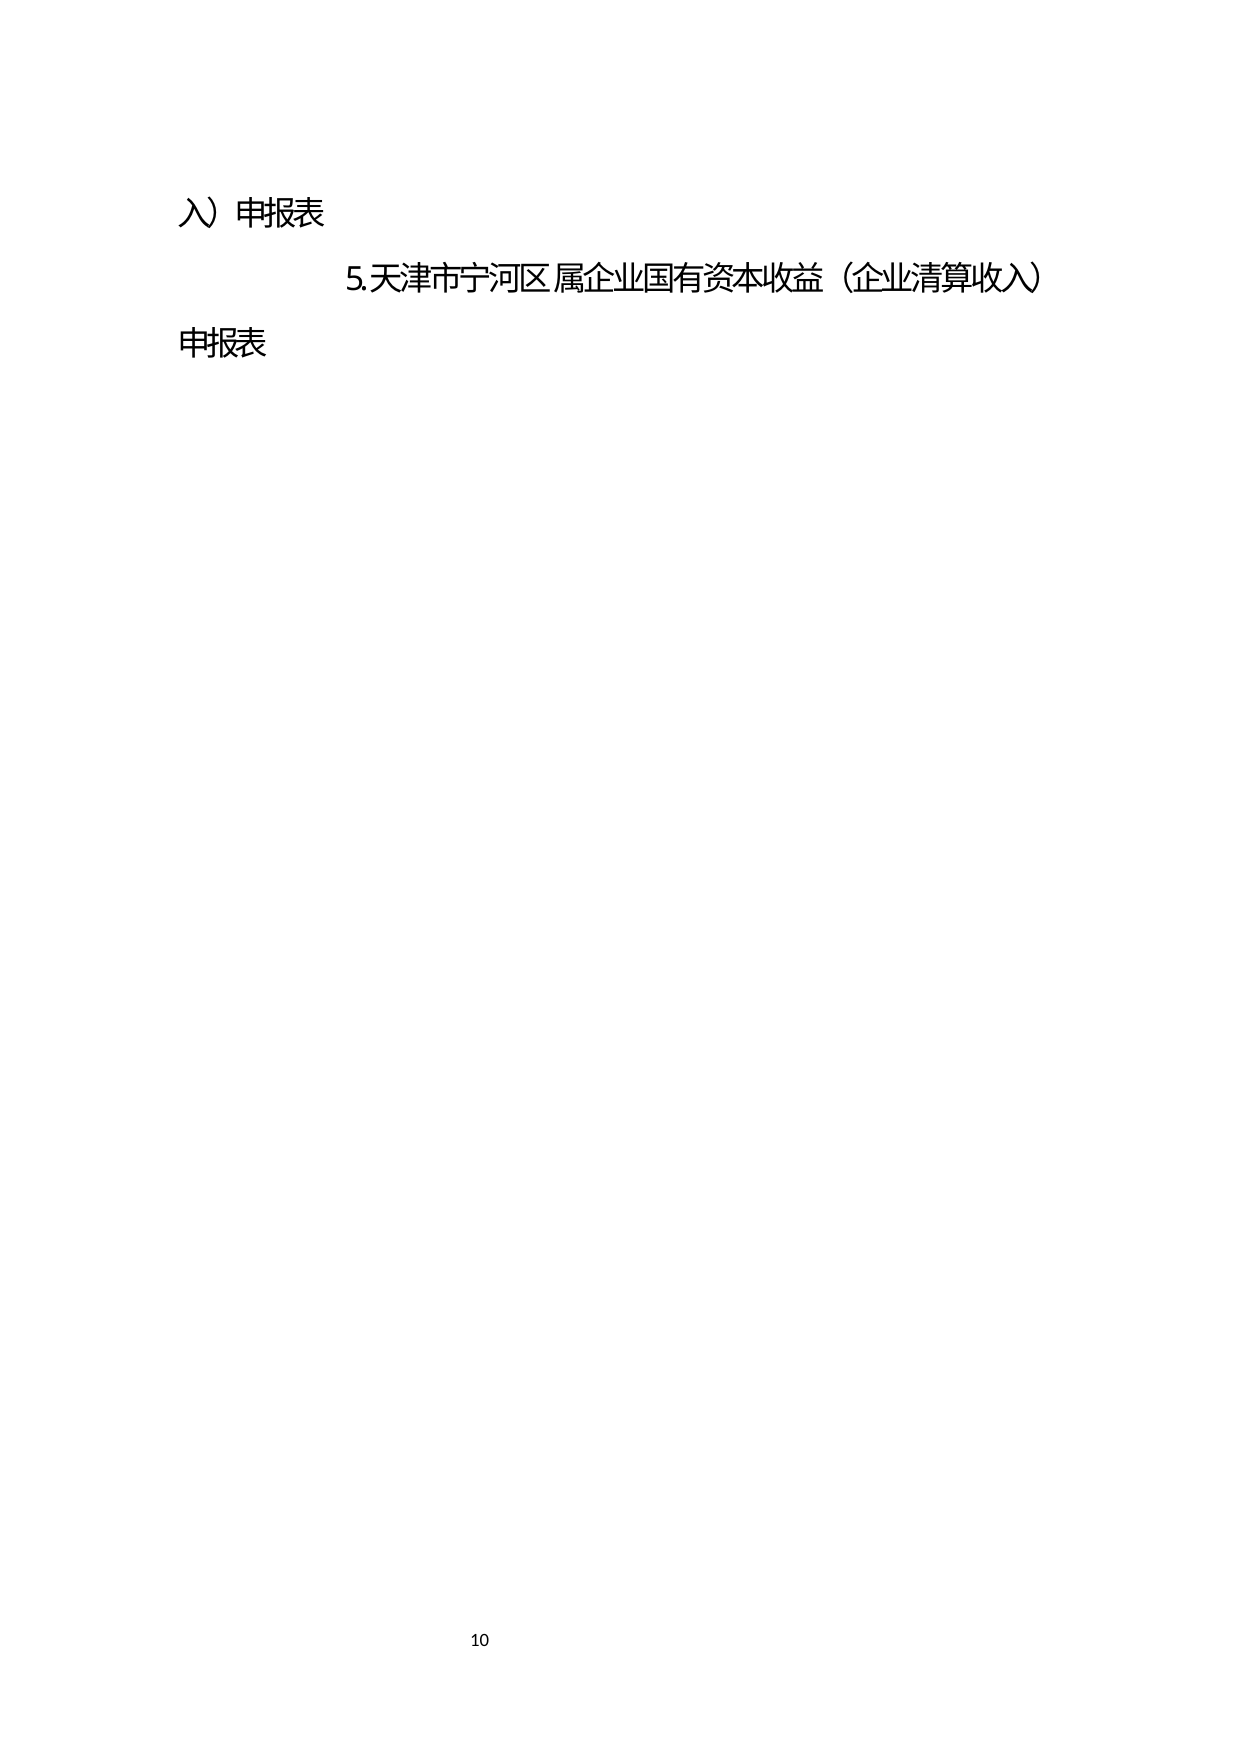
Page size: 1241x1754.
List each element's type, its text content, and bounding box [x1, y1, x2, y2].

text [177, 178, 1063, 243]
text 5.天津市宁河区属企业国有资本收益（企业清算收入）申报表 [177, 243, 1063, 373]
